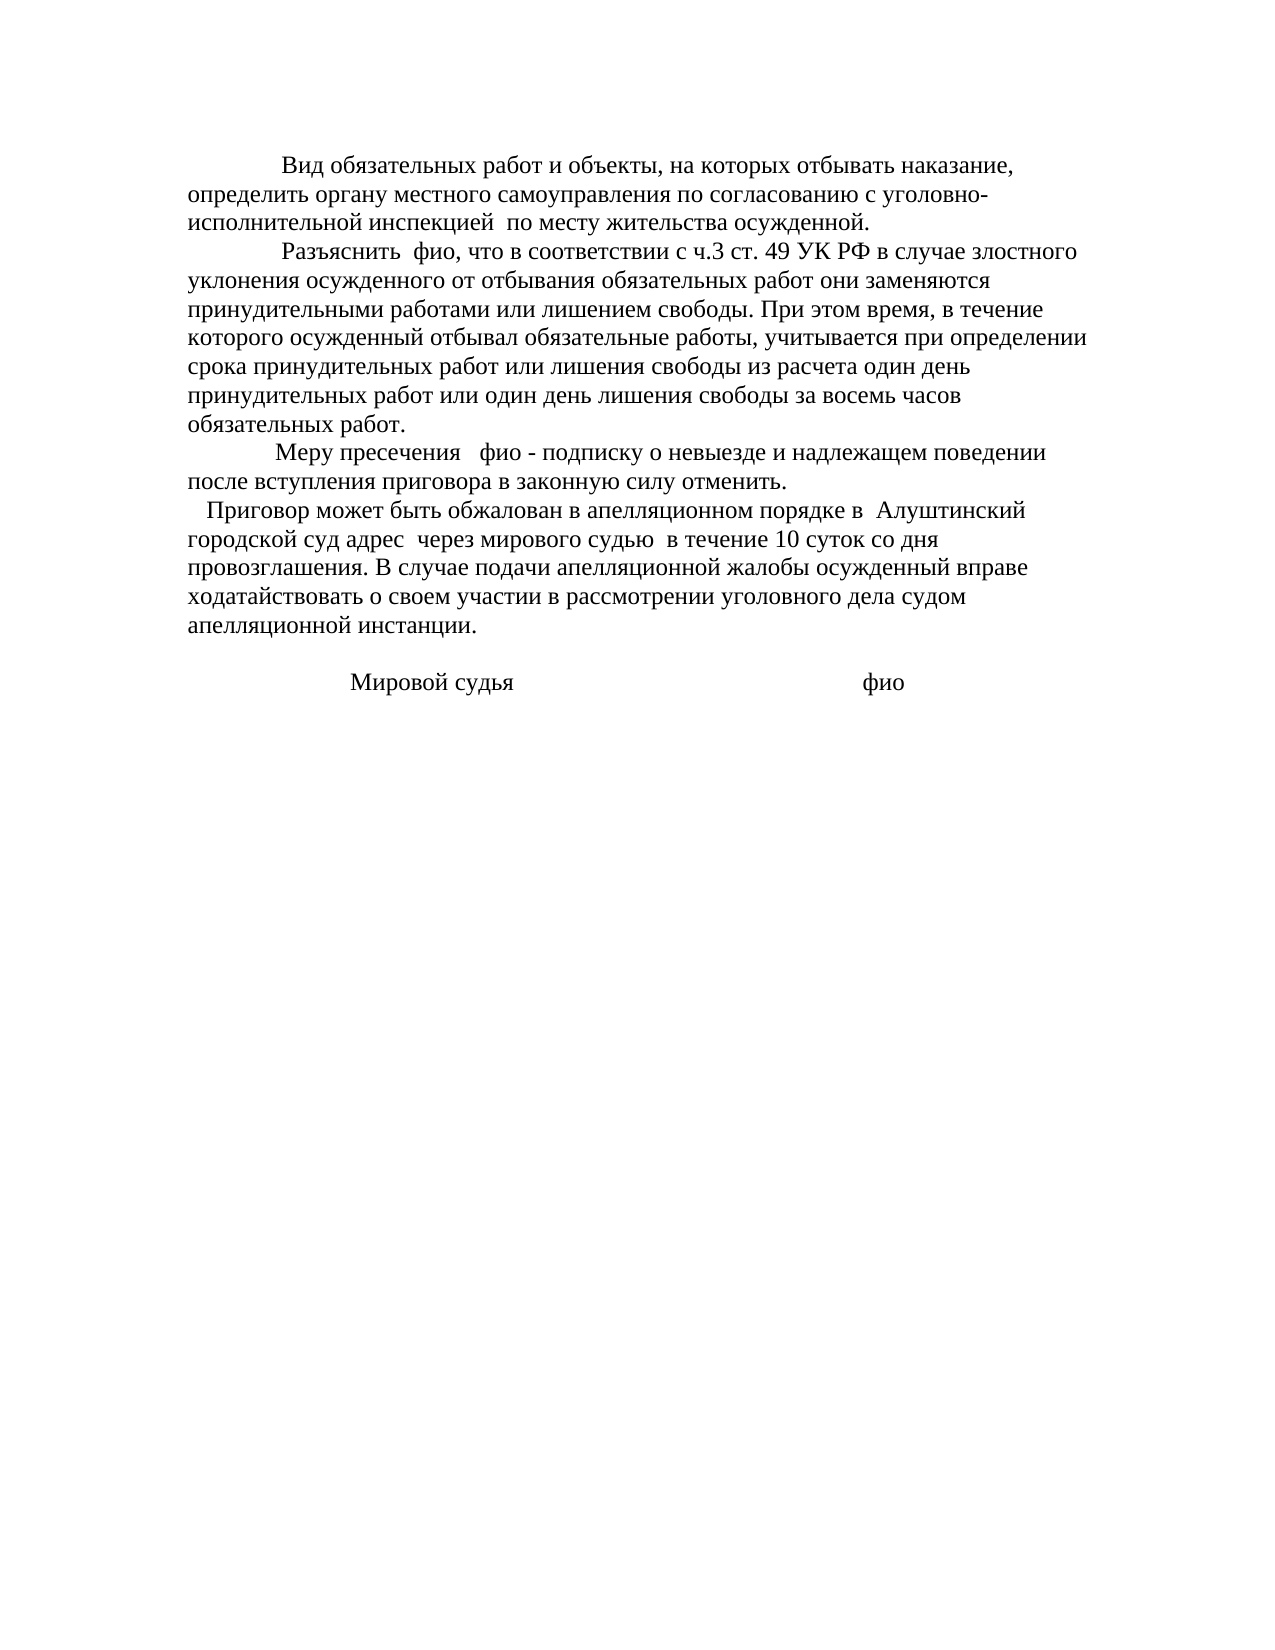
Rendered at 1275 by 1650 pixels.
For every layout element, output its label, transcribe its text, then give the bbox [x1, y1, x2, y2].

text Разъяснить фио, что в соответствии с ч.3 ст. 49 УК РФ в случае злостного уклонения осужденного от отбывания обязательных работ они заменяются принудительными работами или лишением свободы. При этом время, в течение которого осужденный отбывал обязательные работы, учитывается при определении срока принудительных работ или лишения свободы из расчета один день принудительных работ или один день лишения свободы за восемь часов обязательных работ. [187, 236, 1087, 437]
text Приговор может быть обжалован в апелляционном порядке в Алуштинский городской суд адрес через мирового судью в течение 10 суток со дня провозглашения. В случае подачи апелляционной жалобы осужденный вправе ходатайствовать о своем участии в рассмотрении уголовного дела судом апелляционной инстанции. [187, 495, 1087, 639]
text Меру пресечения фио - подписку о невыезде и надлежащем поведении после вступления приговора в законную силу отменить. [187, 437, 1087, 495]
text Мировой судья фио [187, 667, 1087, 696]
text Вид обязательных работ и объекты, на которых отбывать наказание, определить органу местного самоуправления по согласованию с уголовно-исполнительной инспекцией по месту жительства осужденной. [187, 150, 1087, 236]
